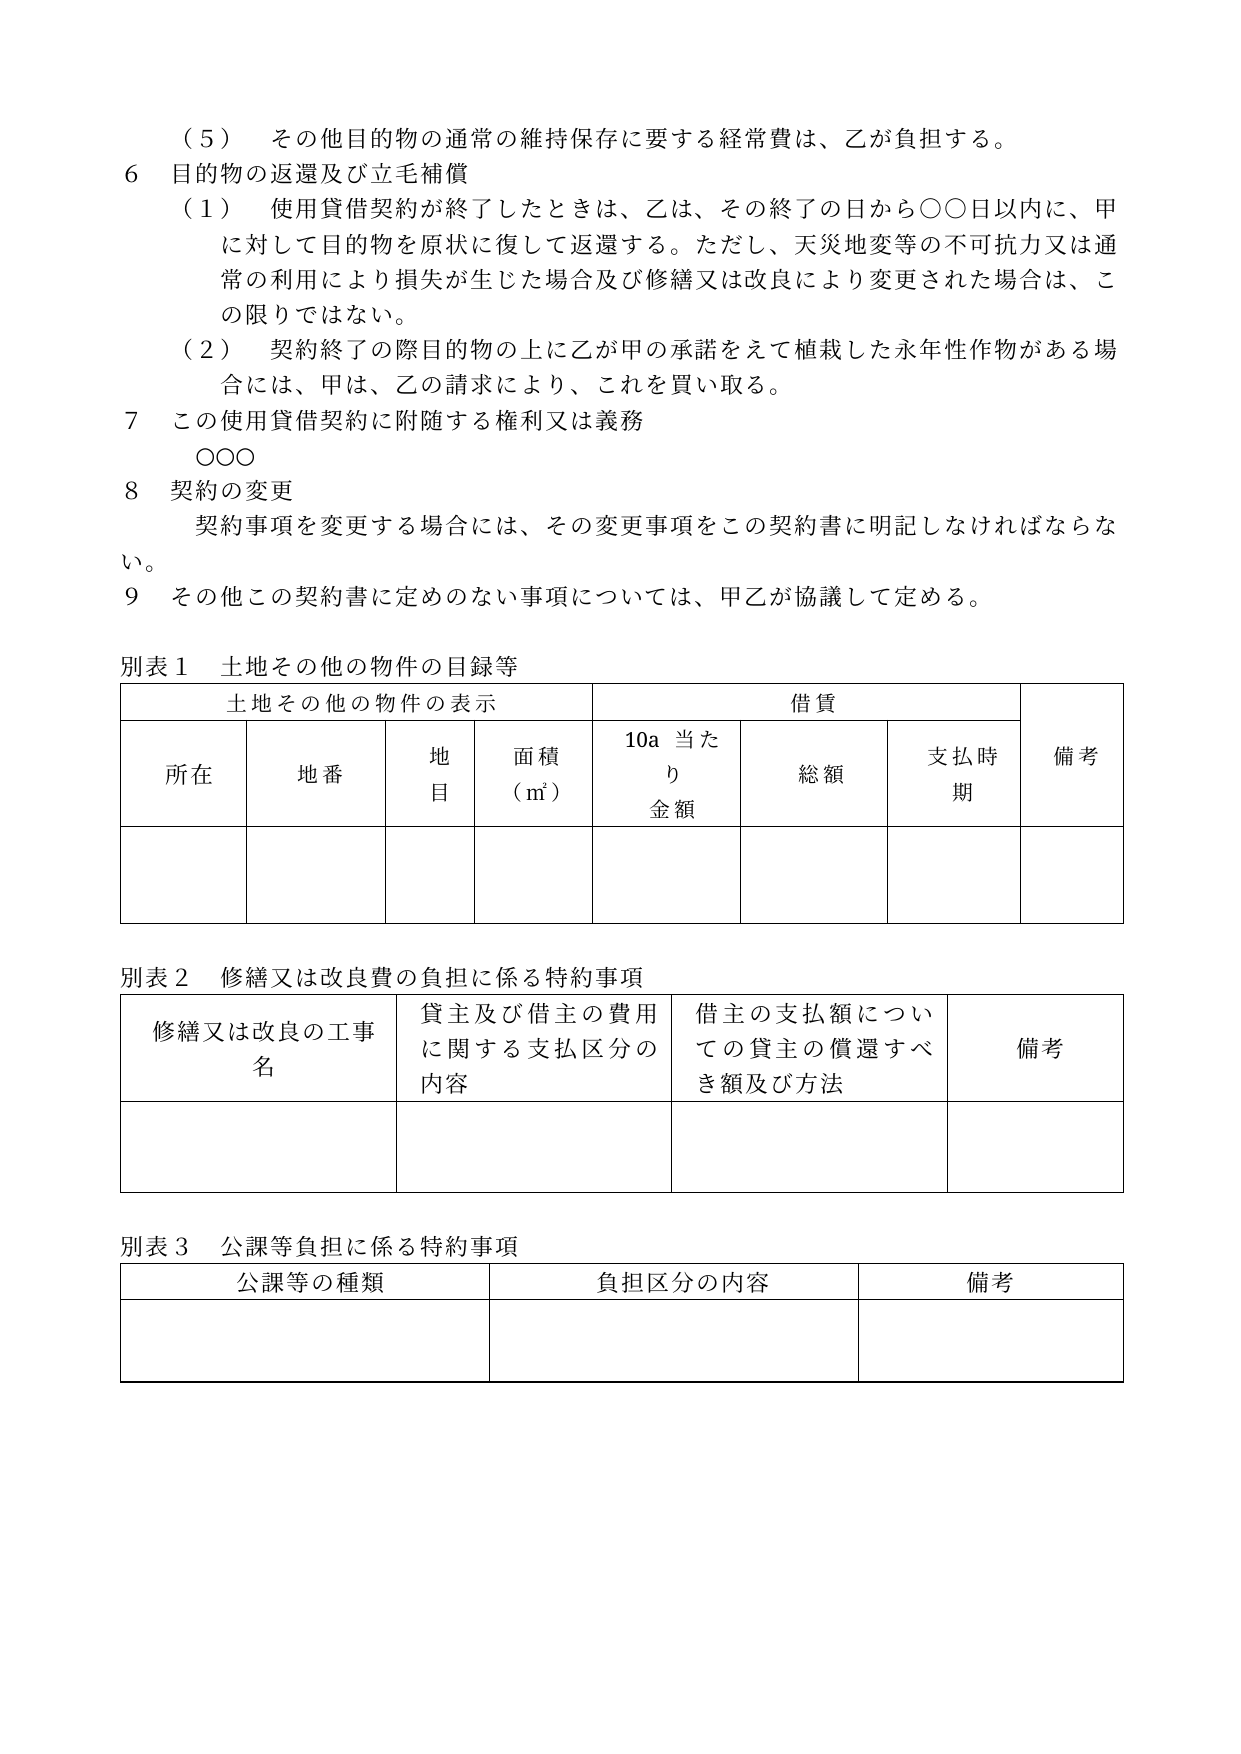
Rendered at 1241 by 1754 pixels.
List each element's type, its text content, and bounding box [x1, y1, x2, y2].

table_cell [593, 827, 740, 922]
table_cell 面積 （㎡） [475, 721, 592, 826]
text ７ この使用貸借契約に附随する権利又は義務 [120, 402, 1120, 437]
table_cell [397, 1102, 671, 1192]
table_header 土地その他の物件の表示 [121, 684, 592, 719]
text ６ 目的物の返還及び立毛補償 [120, 155, 1120, 190]
table_cell [490, 1300, 858, 1381]
table_cell [1021, 827, 1123, 922]
table_cell [121, 1300, 489, 1381]
table_cell [475, 827, 592, 922]
table_cell 10a当たり 金額 [593, 721, 740, 826]
text 別表２ 修繕又は改良費の負担に係る特約事項 [120, 959, 1120, 994]
table_header 備考 [1021, 684, 1123, 826]
table_header 公課等の種類 [121, 1264, 489, 1299]
table_cell [121, 1102, 396, 1192]
table_cell 所在 [121, 721, 246, 826]
text 別表１ 土地その他の物件の目録等 [120, 648, 1120, 683]
text （５） その他目的物の通常の維持保存に要する経常費は、乙が負担する。 [120, 120, 1120, 155]
table_cell [672, 1102, 947, 1192]
text ９ その他この契約書に定めのない事項については、甲乙が協議して定める。 [120, 578, 1120, 613]
table_cell [948, 1102, 1123, 1192]
text 別表３ 公課等負担に係る特約事項 [120, 1228, 1120, 1263]
table_header 借賃 [593, 684, 1020, 719]
table_header 備考 [948, 995, 1123, 1101]
table_cell 地目 [386, 721, 474, 826]
table_cell [247, 827, 385, 922]
table_cell [859, 1300, 1123, 1381]
text ○○○ [120, 437, 1120, 472]
table_cell 地番 [247, 721, 385, 826]
table_cell [121, 827, 246, 922]
table_header 備考 [859, 1264, 1123, 1299]
text （１） 使用貸借契約が終了したときは、乙は、その終了の日から○○日以内に、甲に対して目的物を原状に復して返還する。ただし、天災地変等の不可抗力又は通常の利用により損失が生じた場合及び修繕又は改良により変更された場合は、この限りではない。 [145, 190, 1120, 331]
table_header 修繕又は改良の工事名 [121, 995, 396, 1101]
text ８ 契約の変更 [120, 472, 1120, 507]
table_cell [888, 827, 1020, 922]
text 契約事項を変更する場合には、その変更事項をこの契約書に明記しなければならない。 [120, 507, 1120, 578]
text （２） 契約終了の際目的物の上に乙が甲の承諾をえて植栽した永年性作物がある場合には、甲は、乙の請求により、これを買い取る。 [145, 331, 1120, 402]
table_cell 総額 [741, 721, 887, 826]
table_cell [386, 827, 474, 922]
table_cell [741, 827, 887, 922]
table_header 負担区分の内容 [490, 1264, 858, 1299]
table_header 借主の支払額についての貸主の償還すべき額及び方法 [672, 995, 947, 1101]
table_cell 支払時期 [888, 721, 1020, 826]
table_header 貸主及び借主の費用に関する支払区分の内容 [397, 995, 671, 1101]
